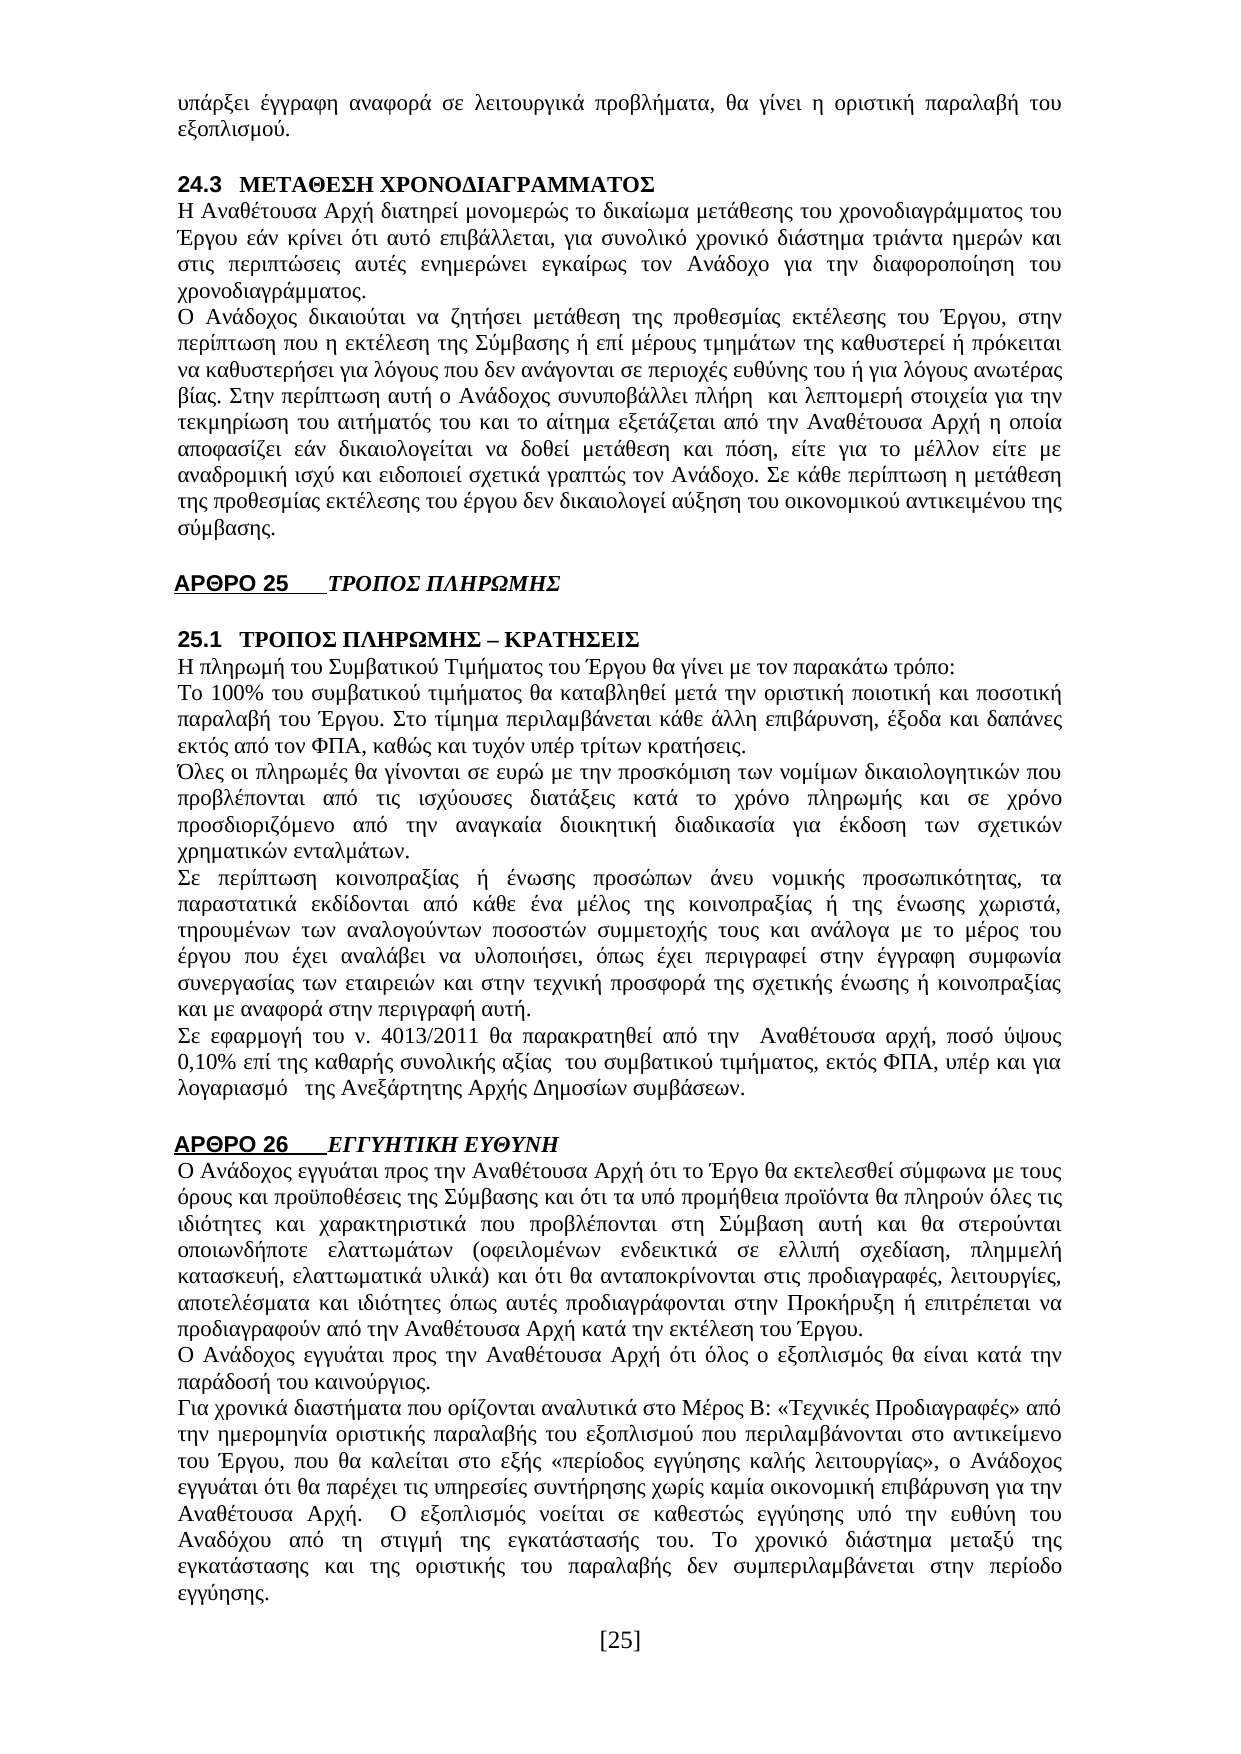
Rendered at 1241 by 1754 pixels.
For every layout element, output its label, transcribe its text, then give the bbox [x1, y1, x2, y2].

text Ο Ανάδοχος εγγυάται προς την Αναθέτουσα Αρχή ότι όλος ο εξοπλισμός θα είναι κατά την παράδοσή του καινούργιος. [177, 1341, 1063, 1394]
text Για χρονικά διαστήματα που ορίζονται αναλυτικά στο Μέρος Β: «Τεχνικές Προδιαγραφές» από την ημερομηνία οριστικής παραλαβής του εξοπλισμού που περιλαμβάνονται στο αντικείμενο του Έργου, που θα καλείται στο εξής «περίοδος εγγύησης καλής λειτουργίας», ο Ανάδοχος εγγυάται ότι θα παρέχει τις υπηρεσίες συντήρησης χωρίς καμία οικονομική επιβάρυνση για την Αναθέτουσα Αρχή. Ο εξοπλισμός νοείται σε καθεστώς εγγύησης υπό την ευθύνη του Αναδόχου από τη στιγμή της εγκατάστασής του. Το χρονικό διάστημα μεταξύ της εγκατάστασης και της οριστικής του παραλαβής δεν συμπεριλαμβάνεται στην περίοδο εγγύησης. [177, 1394, 1063, 1605]
subtitle ΤΡΟΠΟΣ ΠΛΗΡΩΜΗΣ – ΚΡΑΤΗΣΕΙΣ [177, 621, 1063, 653]
text Ο Ανάδοχος εγγυάται προς την Αναθέτουσα Αρχή ότι το Έργο θα εκτελεσθεί σύμφωνα με τους όρους και προϋποθέσεις της Σύμβασης και ότι τα υπό προμήθεια προϊόντα θα πληρούν όλες τις ιδιότητες και χαρακτηριστικά που προβλέπονται στη Σύμβαση αυτή και θα στερούνται οποιωνδήποτε ελαττωμάτων (οφειλομένων ενδεικτικά σε ελλιπή σχεδίαση, πλημμελή κατασκευή, ελαττωματικά υλικά) και ότι θα ανταποκρίνονται στις προδιαγραφές, λειτουργίες, αποτελέσματα και ιδιότητες όπως αυτές προδιαγράφονται στην Προκήρυξη ή επιτρέπεται να προδιαγραφούν από την Αναθέτουσα Αρχή κατά την εκτέλεση του Έργου. [177, 1157, 1063, 1341]
text Ο Ανάδοχος δικαιούται να ζητήσει μετάθεση της προθεσμίας εκτέλεσης του Έργου, στην περίπτωση που η εκτέλεση της Σύμβασης ή επί μέρους τμημάτων της καθυστερεί ή πρόκειται να καθυστερήσει για λόγους που δεν ανάγονται σε περιοχές ευθύνης του ή για λόγους ανωτέρας βίας. Στην περίπτωση αυτή ο Ανάδοχος συνυποβάλλει πλήρη και λεπτομερή στοιχεία για την τεκμηρίωση του αιτήματός του και το αίτημα εξετάζεται από την Αναθέτουσα Αρχή η οποία αποφασίζει εάν δικαιολογείται να δοθεί μετάθεση και πόση, είτε για το μέλλον είτε με αναδρομική ισχύ και ειδοποιεί σχετικά γραπτώς τον Ανάδοχο. Σε κάθε περίπτωση η μετάθεση της προθεσμίας εκτέλεσης του έργου δεν δικαιολογεί αύξηση του οικονομικού αντικειμένου της σύμβασης. [177, 303, 1063, 540]
text Σε εφαρμογή του ν. 4013/2011 θα παρακρατηθεί από την Αναθέτουσα αρχή, ποσό ύψους 0,10% επί της καθαρής συνολικής αξίας του συμβατικού τιμήματος, εκτός ΦΠΑ, υπέρ και για λογαριασμό της Ανεξάρτητης Αρχής Δημοσίων συμβάσεων. [177, 1022, 1063, 1101]
subtitle ΜΕΤΑΘΕΣΗ ΧΡΟΝΟΔΙΑΓΡΑΜΜΑΤΟΣ [177, 166, 1063, 198]
subtitle ΕΓΓΥΗΤΙΚΗ ΕΥΘΥΝΗ [174, 1126, 1063, 1157]
subtitle ΤΡΟΠΟΣ ΠΛΗΡΩΜΗΣ [174, 565, 1063, 596]
text Η Αναθέτουσα Αρχή διατηρεί μονομερώς το δικαίωμα μετάθεσης του χρονοδιαγράμματος του Έργου εάν κρίνει ότι αυτό επιβάλλεται, για συνολικό χρονικό διάστημα τριάντα ημερών και στις περιπτώσεις αυτές ενημερώνει εγκαίρως τον Ανάδοχο για την διαφοροποίηση του χρονοδιαγράμματος. [177, 198, 1063, 303]
text Σε περίπτωση κοινοπραξίας ή ένωσης προσώπων άνευ νομικής προσωπικότητας, τα παραστατικά εκδίδονται από κάθε ένα μέλος της κοινοπραξίας ή της ένωσης χωριστά, τηρουμένων των αναλογούντων ποσοστών συμμετοχής τους και ανάλογα με το μέρος του έργου που έχει αναλάβει να υλοποιήσει, όπως έχει περιγραφεί στην έγγραφη συμφωνία συνεργασίας των εταιρειών και στην τεχνική προσφορά της σχετικής ένωσης ή κοινοπραξίας και με αναφορά στην περιγραφή αυτή. [177, 863, 1063, 1022]
text Η πληρωμή του Συμβατικού Τιμήματος του Έργου θα γίνει με τον παρακάτω τρόπο: [177, 653, 1063, 679]
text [177, 89, 1063, 141]
text Το 100% του συμβατικού τιμήματος θα καταβληθεί μετά την οριστική ποιοτική και ποσοτική παραλαβή του Έργου. Στο τίμημα περιλαμβάνεται κάθε άλλη επιβάρυνση, έξοδα και δαπάνες εκτός από τον ΦΠΑ, καθώς και τυχόν υπέρ τρίτων κρατήσεις. [177, 679, 1063, 758]
text Όλες οι πληρωμές θα γίνονται σε ευρώ με την προσκόμιση των νομίμων δικαιολογητικών που προβλέπονται από τις ισχύουσες διατάξεις κατά το χρόνο πληρωμής και σε χρόνο προσδιοριζόμενο από την αναγκαία διοικητική διαδικασία για έκδοση των σχετικών χρηματικών ενταλμάτων. [177, 758, 1063, 863]
